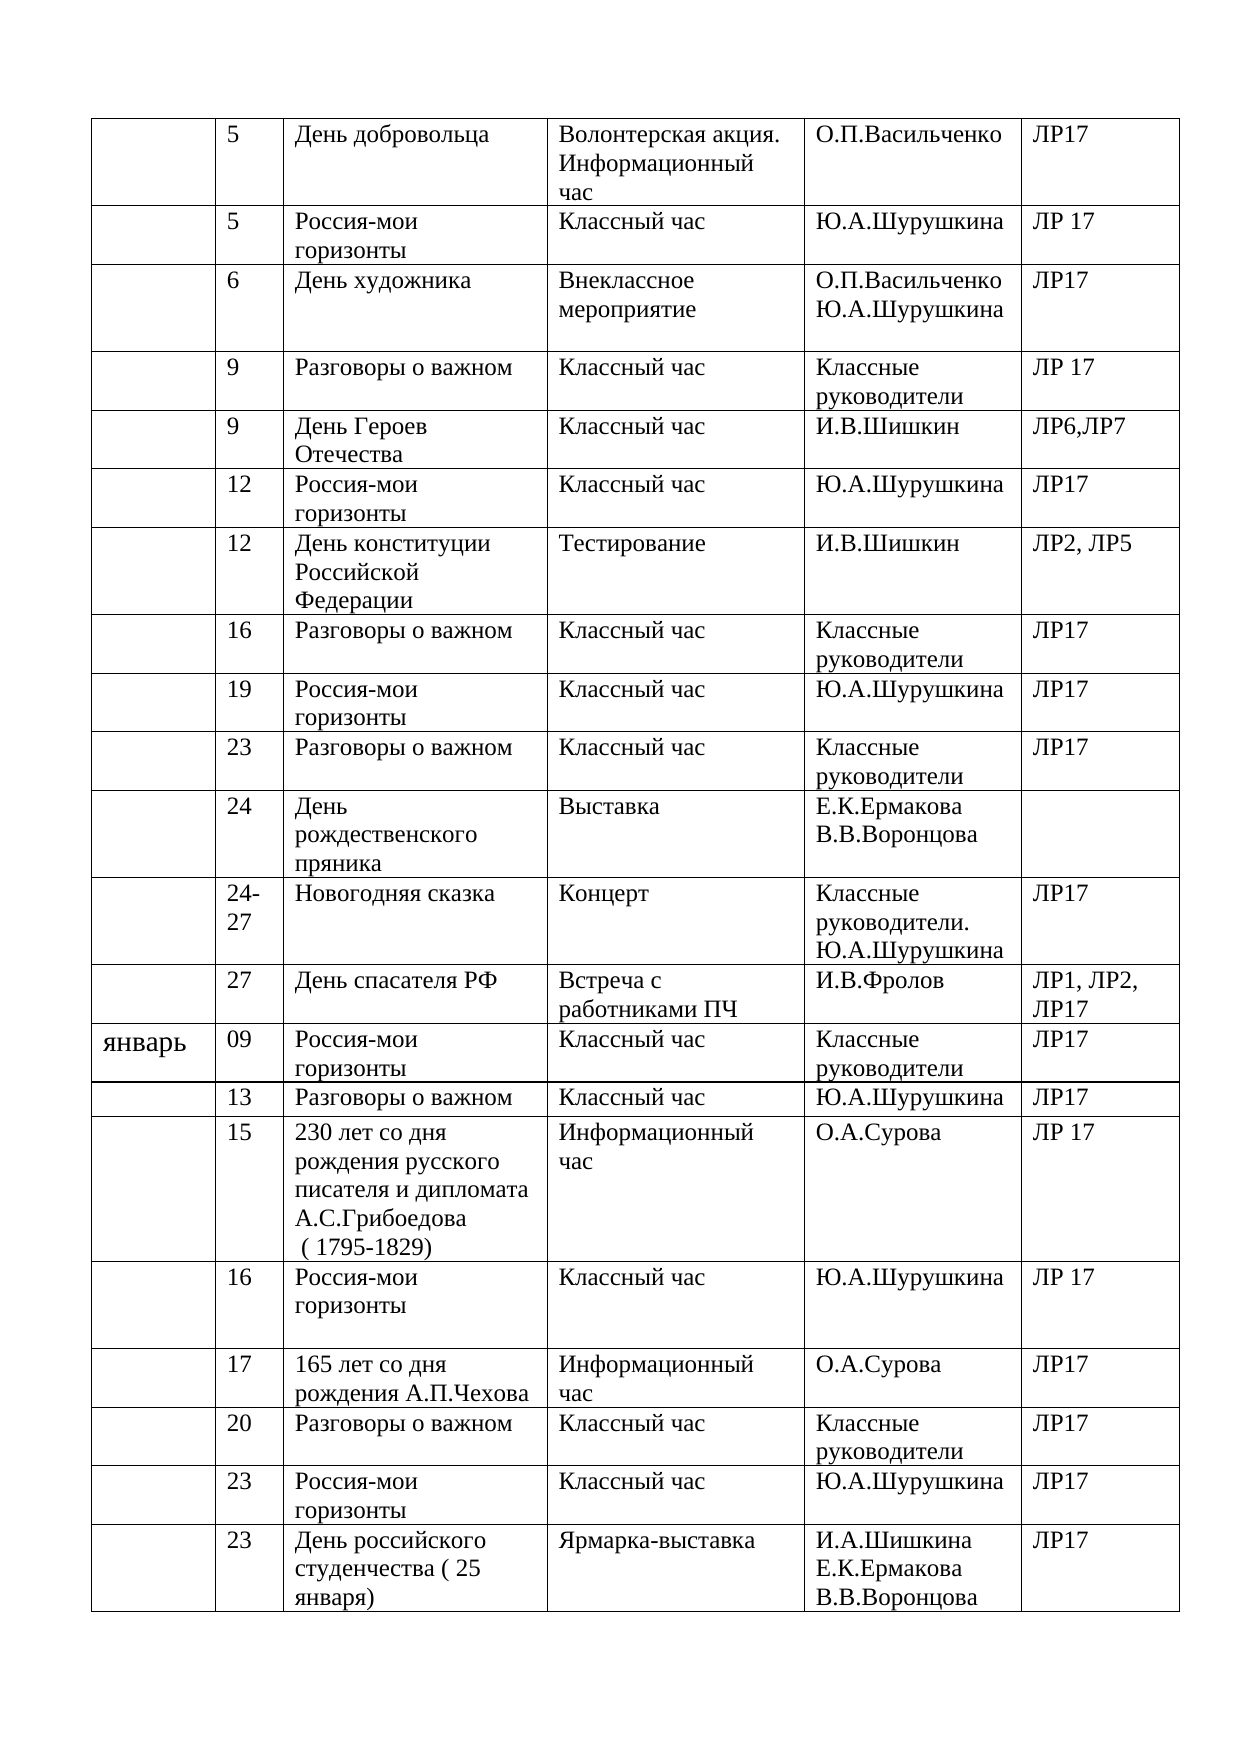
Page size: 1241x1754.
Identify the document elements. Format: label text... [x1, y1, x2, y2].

table_cell Разговоры о важном [284, 352, 547, 410]
table_cell ЛР6,ЛР7 [1022, 411, 1179, 468]
table_cell Новогодняя сказка [284, 878, 547, 964]
table_cell Классный час [548, 1466, 804, 1524]
table_cell О.П.Васильченко Ю.А.Шурушкина [805, 265, 1021, 351]
table_cell День добровольца [284, 119, 547, 205]
table_cell День российского студенчества ( 25 января) [284, 1525, 547, 1611]
table_cell ЛР17 [1022, 1083, 1179, 1116]
table_cell Классный час [548, 469, 804, 527]
table_cell Ю.А.Шурушкина [805, 1083, 1021, 1116]
table_cell 16 [216, 1262, 283, 1348]
table_cell Россия-мои горизонты [284, 1262, 547, 1348]
table_cell Встреча с работниками ПЧ [548, 965, 804, 1023]
table_cell [92, 1262, 215, 1348]
table_cell О.А.Сурова [805, 1349, 1021, 1407]
table_cell ЛР17 [1022, 119, 1179, 205]
table_cell ЛР 17 [1022, 1117, 1179, 1261]
table_cell Россия-мои горизонты [284, 1466, 547, 1524]
table_cell ЛР17 [1022, 1408, 1179, 1465]
table_cell Ю.А.Шурушкина [805, 1466, 1021, 1524]
table_cell И.В.Шишкин [805, 528, 1021, 614]
table_cell Е.К.Ермакова В.В.Воронцова [805, 791, 1021, 877]
table_cell ЛР17 [1022, 1349, 1179, 1407]
table_cell ЛР17 [1022, 732, 1179, 790]
table_cell ЛР17 [1022, 674, 1179, 731]
table_cell [92, 674, 215, 731]
table_cell [92, 265, 215, 351]
table_cell 17 [216, 1349, 283, 1407]
table_cell [92, 791, 215, 877]
table_cell ЛР17 [1022, 265, 1179, 351]
table_cell И.В.Фролов [805, 965, 1021, 1023]
table_cell [92, 469, 215, 527]
table_cell ЛР17 [1022, 878, 1179, 964]
table_cell День Героев Отечества [284, 411, 547, 468]
table_cell Классный час [548, 352, 804, 410]
table_cell ЛР 17 [1022, 206, 1179, 264]
table_cell [92, 1117, 215, 1261]
table_cell 6 [216, 265, 283, 351]
table_cell Ю.А.Шурушкина [805, 674, 1021, 731]
table_cell И.А.Шишкина Е.К.Ермакова В.В.Воронцова [805, 1525, 1021, 1611]
table_cell 24 [216, 791, 283, 877]
table_cell 9 [216, 411, 283, 468]
table_cell День художника [284, 265, 547, 351]
table_cell День рождественского пряника [284, 791, 547, 877]
table_cell День конституции Российской Федерации [284, 528, 547, 614]
table_cell ЛР 17 [1022, 352, 1179, 410]
table_cell Классный час [548, 411, 804, 468]
table_cell [92, 1466, 215, 1524]
table_cell январь [92, 1024, 215, 1081]
table_cell Классные руководители. Ю.А.Шурушкина [805, 878, 1021, 964]
table_cell [92, 119, 215, 205]
table_cell [92, 965, 215, 1023]
table_cell [92, 352, 215, 410]
table_cell [92, 1349, 215, 1407]
table_cell [92, 878, 215, 964]
table_cell [92, 206, 215, 264]
table_cell Классные руководители [805, 1024, 1021, 1081]
table_cell 230 лет со дня рождения русского писателя и дипломата А.С.Грибоедова ( 1795-1829) [284, 1117, 547, 1261]
table_cell Разговоры о важном [284, 615, 547, 673]
table_cell Разговоры о важном [284, 1408, 547, 1465]
table_cell Ярмарка-выставка [548, 1525, 804, 1611]
table_cell 12 [216, 469, 283, 527]
table_cell Классный час [548, 1083, 804, 1116]
table_cell ЛР17 [1022, 615, 1179, 673]
table_cell ЛР1, ЛР2, ЛР17 [1022, 965, 1179, 1023]
table_cell Волонтерская акция. Информационный час [548, 119, 804, 205]
table_cell [92, 615, 215, 673]
table_cell День спасателя РФ [284, 965, 547, 1023]
table_cell [1022, 791, 1179, 877]
table_cell Классные руководители [805, 615, 1021, 673]
table_cell Классные руководители [805, 1408, 1021, 1465]
table_cell ЛР2, ЛР5 [1022, 528, 1179, 614]
table_cell ЛР17 [1022, 1024, 1179, 1081]
table_cell О.П.Васильченко [805, 119, 1021, 205]
table_cell Информационный час [548, 1349, 804, 1407]
table_cell Информационный час [548, 1117, 804, 1261]
table_cell Россия-мои горизонты [284, 206, 547, 264]
table_cell [92, 1525, 215, 1611]
table_cell 09 [216, 1024, 283, 1081]
table_cell 5 [216, 206, 283, 264]
table_cell 9 [216, 352, 283, 410]
table_cell 15 [216, 1117, 283, 1261]
table_cell Классный час [548, 615, 804, 673]
table_cell Разговоры о важном [284, 732, 547, 790]
table_cell Классный час [548, 674, 804, 731]
table_cell О.А.Сурова [805, 1117, 1021, 1261]
table_cell ЛР17 [1022, 469, 1179, 527]
table_cell Россия-мои горизонты [284, 1024, 547, 1081]
table_cell Разговоры о важном [284, 1083, 547, 1116]
table_cell Классные руководители [805, 352, 1021, 410]
table_cell [92, 528, 215, 614]
table_cell ЛР 17 [1022, 1262, 1179, 1348]
table_cell ЛР17 [1022, 1525, 1179, 1611]
table_cell 23 [216, 1466, 283, 1524]
table_cell 27 [216, 965, 283, 1023]
table_cell Классный час [548, 206, 804, 264]
table_cell 23 [216, 1525, 283, 1611]
table_cell Классный час [548, 1024, 804, 1081]
table_cell Ю.А.Шурушкина [805, 1262, 1021, 1348]
table_cell 19 [216, 674, 283, 731]
table_cell ЛР17 [1022, 1466, 1179, 1524]
table_cell Ю.А.Шурушкина [805, 469, 1021, 527]
table_cell Тестирование [548, 528, 804, 614]
table_cell 12 [216, 528, 283, 614]
table_cell Россия-мои горизонты [284, 674, 547, 731]
table_cell 24-27 [216, 878, 283, 964]
table_cell Внеклассное мероприятие [548, 265, 804, 351]
table_cell 5 [216, 119, 283, 205]
table_cell И.В.Шишкин [805, 411, 1021, 468]
table_cell 20 [216, 1408, 283, 1465]
table_cell Классный час [548, 732, 804, 790]
table_cell 23 [216, 732, 283, 790]
table_cell Классный час [548, 1262, 804, 1348]
table_cell Ю.А.Шурушкина [805, 206, 1021, 264]
table_cell [92, 732, 215, 790]
table_cell [92, 1408, 215, 1465]
table_cell 165 лет со дня рождения А.П.Чехова [284, 1349, 547, 1407]
table_cell Выставка [548, 791, 804, 877]
table_cell Классные руководители [805, 732, 1021, 790]
table_cell Классный час [548, 1408, 804, 1465]
table_cell [92, 1083, 215, 1116]
table_cell 13 [216, 1083, 283, 1116]
table_cell Россия-мои горизонты [284, 469, 547, 527]
table_cell [92, 411, 215, 468]
table_cell 16 [216, 615, 283, 673]
table_cell Концерт [548, 878, 804, 964]
